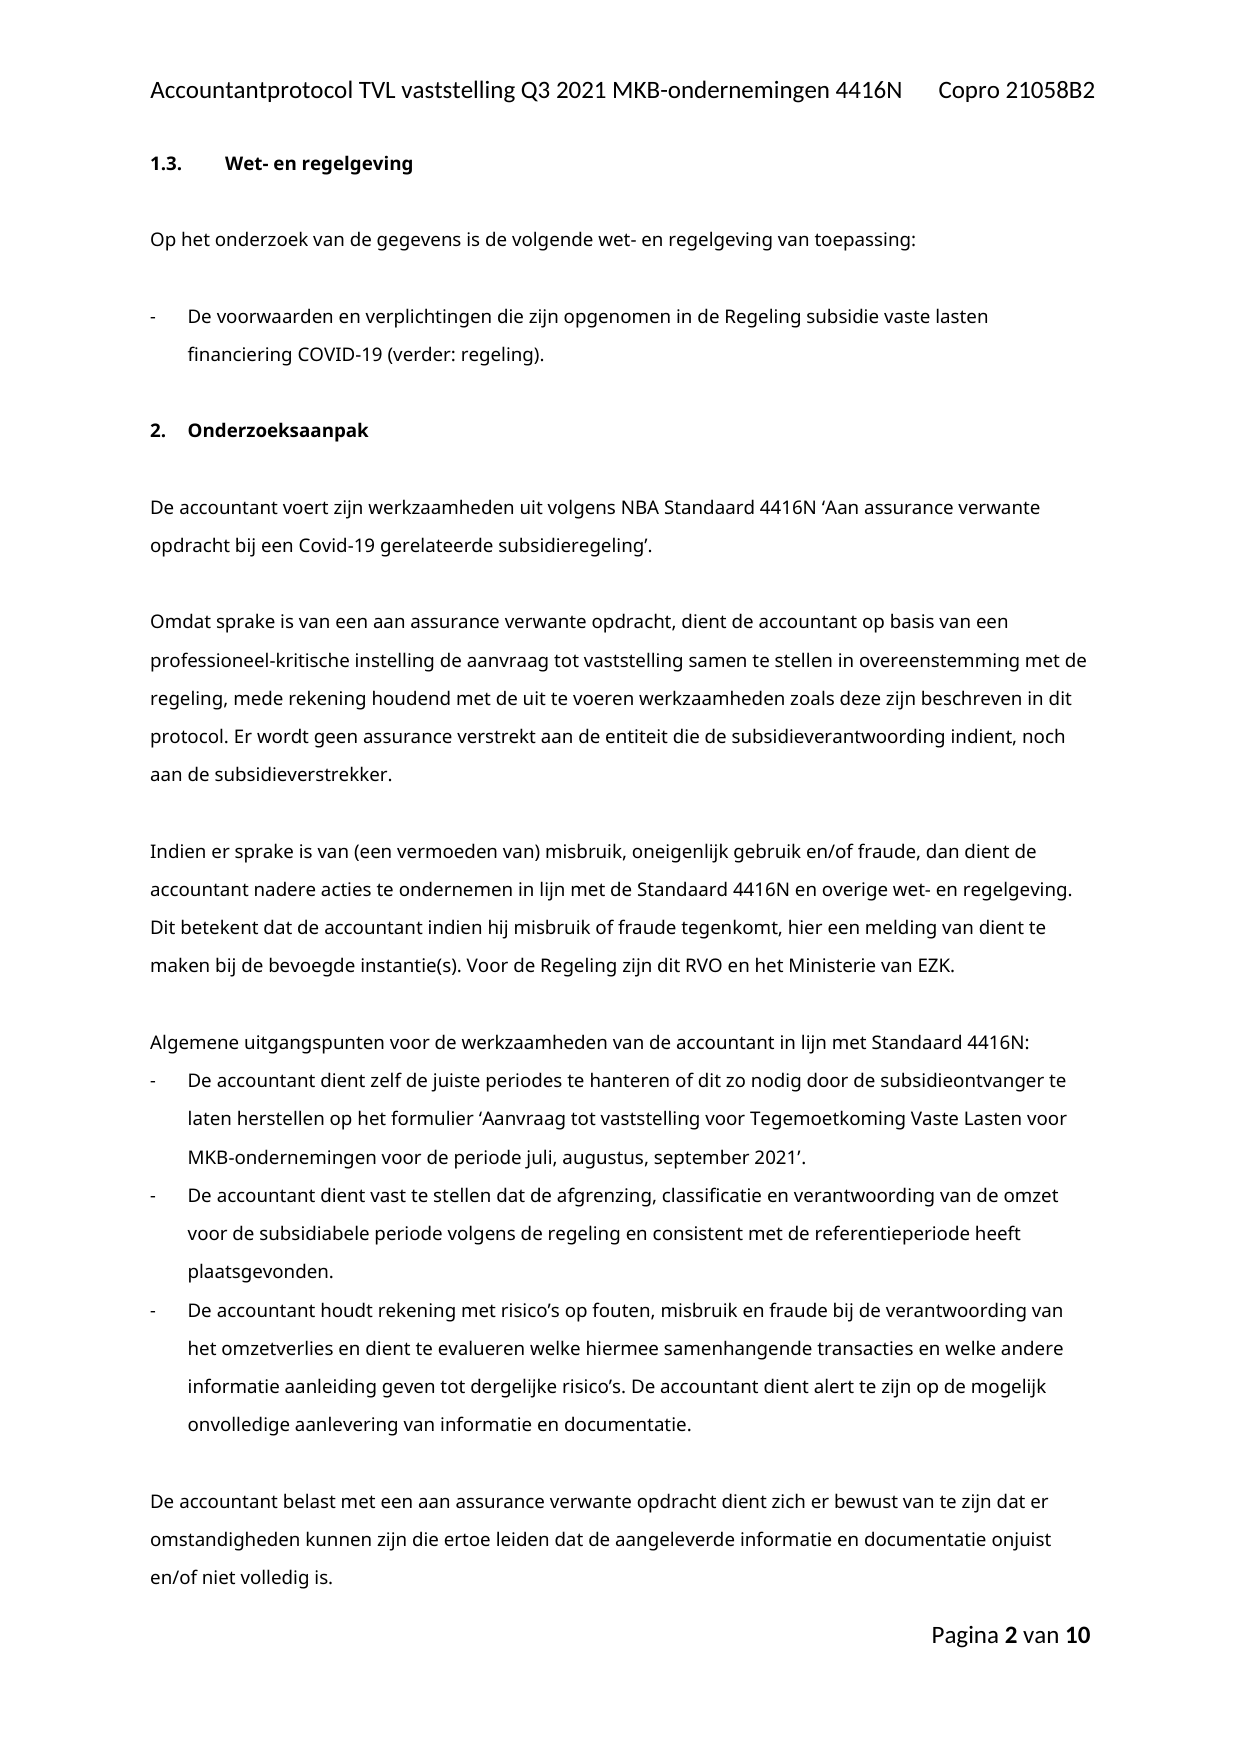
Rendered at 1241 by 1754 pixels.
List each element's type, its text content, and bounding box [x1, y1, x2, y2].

list De accountant houdt rekening met risico’s op fouten, misbruik en fraude bij de verantwoording van het omzetverlies en dient te evalueren welke hiermee samenhangende transacties en welke andere informatie aanleiding geven tot dergelijke risico’s. De accountant dient alert te zijn op de mogelijk onvolledige aanlevering van informatie en documentatie. [150, 1297, 1090, 1437]
text De accountant voert zijn werkzaamheden uit volgens NBA Standaard 4416N ‘Aan assurance verwante opdracht bij een Covid-19 gerelateerde subsidieregeling’. [150, 494, 1090, 558]
list Onderzoeksaanpak [150, 418, 1090, 443]
list De voorwaarden en verplichtingen die zijn opgenomen in de Regeling subsidie vaste lasten financiering COVID-19 (verder: regeling). [150, 303, 1090, 367]
text Op het onderzoek van de gegevens is de volgende wet- en regelgeving van toepassing: [150, 226, 1090, 252]
list De accountant dient vast te stellen dat de afgrenzing, classificatie en verantwoording van de omzet voor de subsidiabele periode volgens de regeling en consistent met de referentieperiode heeft plaatsgevonden. [150, 1182, 1090, 1284]
text Algemene uitgangspunten voor de werkzaamheden van de accountant in lijn met Standaard 4416N: [150, 1029, 1090, 1055]
text Indien er sprake is van (een vermoeden van) misbruik, oneigenlijk gebruik en/of fraude, dan dient de accountant nadere acties te ondernemen in lijn met de Standaard 4416N en overige wet- en regelgeving. Dit betekent dat de accountant indien hij misbruik of fraude tegenkomt, hier een melding van dient te maken bij de bevoegde instantie(s). Voor de Regeling zijn dit RVO en het Ministerie van EZK. [150, 838, 1090, 978]
text De accountant belast met een aan assurance verwante opdracht dient zich er bewust van te zijn dat er omstandigheden kunnen zijn die ertoe leiden dat de aangeleverde informatie en documentatie onjuist en/of niet volledig is. [150, 1488, 1090, 1590]
list Wet- en regelgeving [150, 150, 1090, 176]
list De accountant dient zelf de juiste periodes te hanteren of dit zo nodig door de subsidieontvanger te laten herstellen op het formulier ‘Aanvraag tot vaststelling voor Tegemoetkoming Vaste Lasten voor MKB-ondernemingen voor de periode juli, augustus, september 2021’. [150, 1067, 1090, 1169]
text Omdat sprake is van een aan assurance verwante opdracht, dient de accountant op basis van een professioneel-kritische instelling de aanvraag tot vaststelling samen te stellen in overeenstemming met de regeling, mede rekening houdend met de uit te voeren werkzaamheden zoals deze zijn beschreven in dit protocol. Er wordt geen assurance verstrekt aan de entiteit die de subsidieverantwoording indient, noch aan de subsidieverstrekker. [150, 609, 1090, 787]
